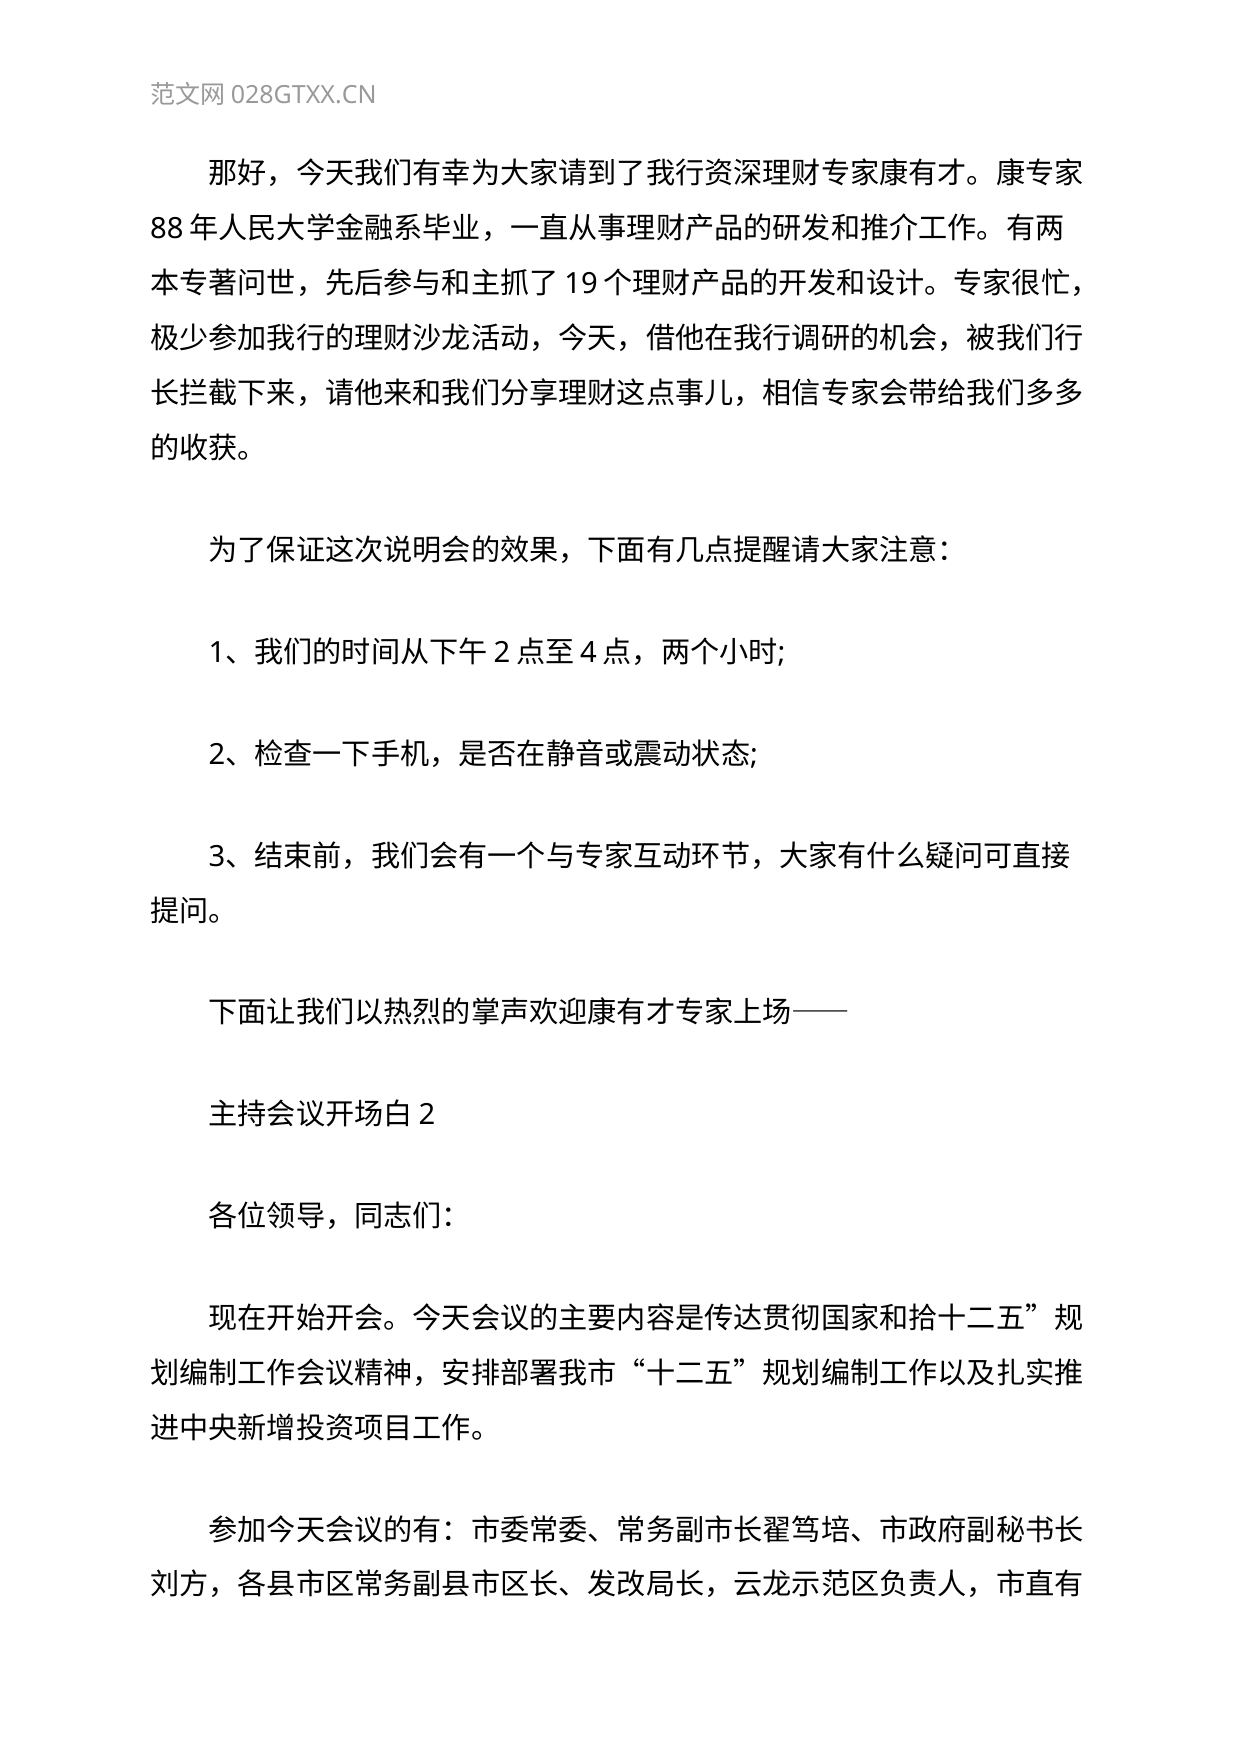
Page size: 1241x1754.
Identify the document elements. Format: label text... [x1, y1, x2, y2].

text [150, 1506, 1090, 1603]
text 各位领导，同志们： [150, 1193, 1090, 1235]
text 那好，今天我们有幸为大家请到了我行资深理财专家康有才。康专家88年人民大学金融系毕业，一直从事理财产品的研发和推介工作。有两本专著问世，先后参与和主抓了19个理财产品的开发和设计。专家很忙，极少参加我行的理财沙龙活动，今天，借他在我行调研的机会，被我们行长拦截下来，请他来和我们分享理财这点事儿，相信专家会带给我们多多的收获。 [150, 150, 1090, 467]
text 现在开始开会。今天会议的主要内容是传达贯彻国家和拾十二五”规划编制工作会议精神，安排部署我市“十二五”规划编制工作以及扎实推进中央新增投资项目工作。 [150, 1294, 1090, 1447]
text 1、我们的时间从下午2点至4点，两个小时; [150, 628, 1090, 671]
text 2、检查一下手机，是否在静音或震动状态; [150, 730, 1090, 773]
text 下面让我们以热烈的掌声欢迎康有才专家上场—— [150, 989, 1090, 1031]
text 3、结束前，我们会有一个与专家互动环节，大家有什么疑问可直接提问。 [150, 832, 1090, 929]
text 主持会议开场白2 [150, 1091, 1090, 1133]
text 为了保证这次说明会的效果，下面有几点提醒请大家注意： [150, 526, 1090, 569]
